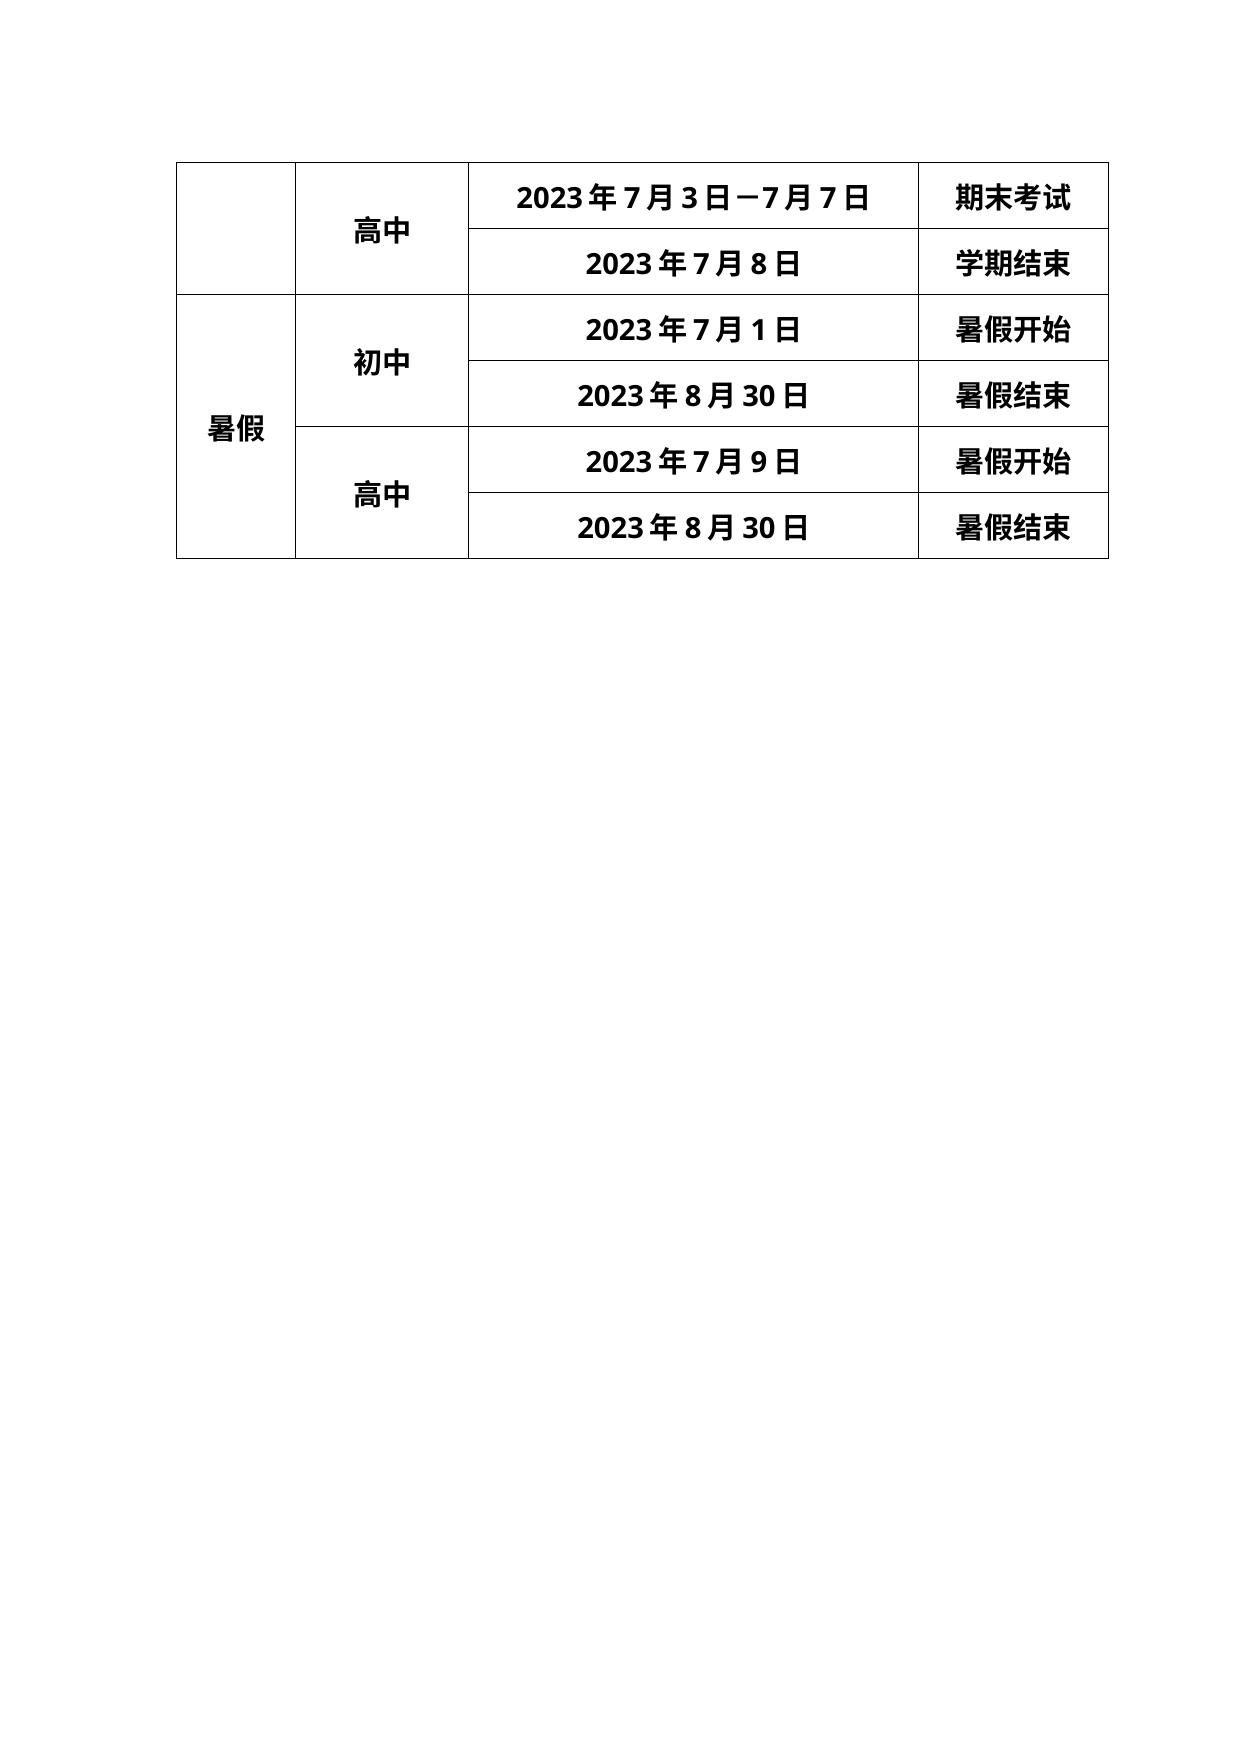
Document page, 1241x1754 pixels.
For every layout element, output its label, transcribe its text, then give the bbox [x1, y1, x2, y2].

table_cell 2023年8月30日 [469, 361, 918, 426]
table_cell 2023年7月3日－7月7日 [469, 163, 918, 228]
table_cell 暑假结束 [919, 361, 1108, 426]
table_cell 高中 [296, 163, 468, 294]
table_cell 高中 [296, 427, 468, 558]
table_cell 暑假结束 [919, 493, 1108, 558]
table_cell 暑假 [177, 295, 295, 558]
table_cell 期末考试 [919, 163, 1108, 228]
table_cell 学期结束 [919, 229, 1108, 294]
table_cell 2023年7月9日 [469, 427, 918, 492]
table_cell 2023年7月1日 [469, 295, 918, 360]
table_cell 2023年8月30日 [469, 493, 918, 558]
table_cell 2023年7月8日 [469, 229, 918, 294]
table_cell 初中 [296, 295, 468, 426]
table_cell 暑假开始 [919, 295, 1108, 360]
table_cell 暑假开始 [919, 427, 1108, 492]
